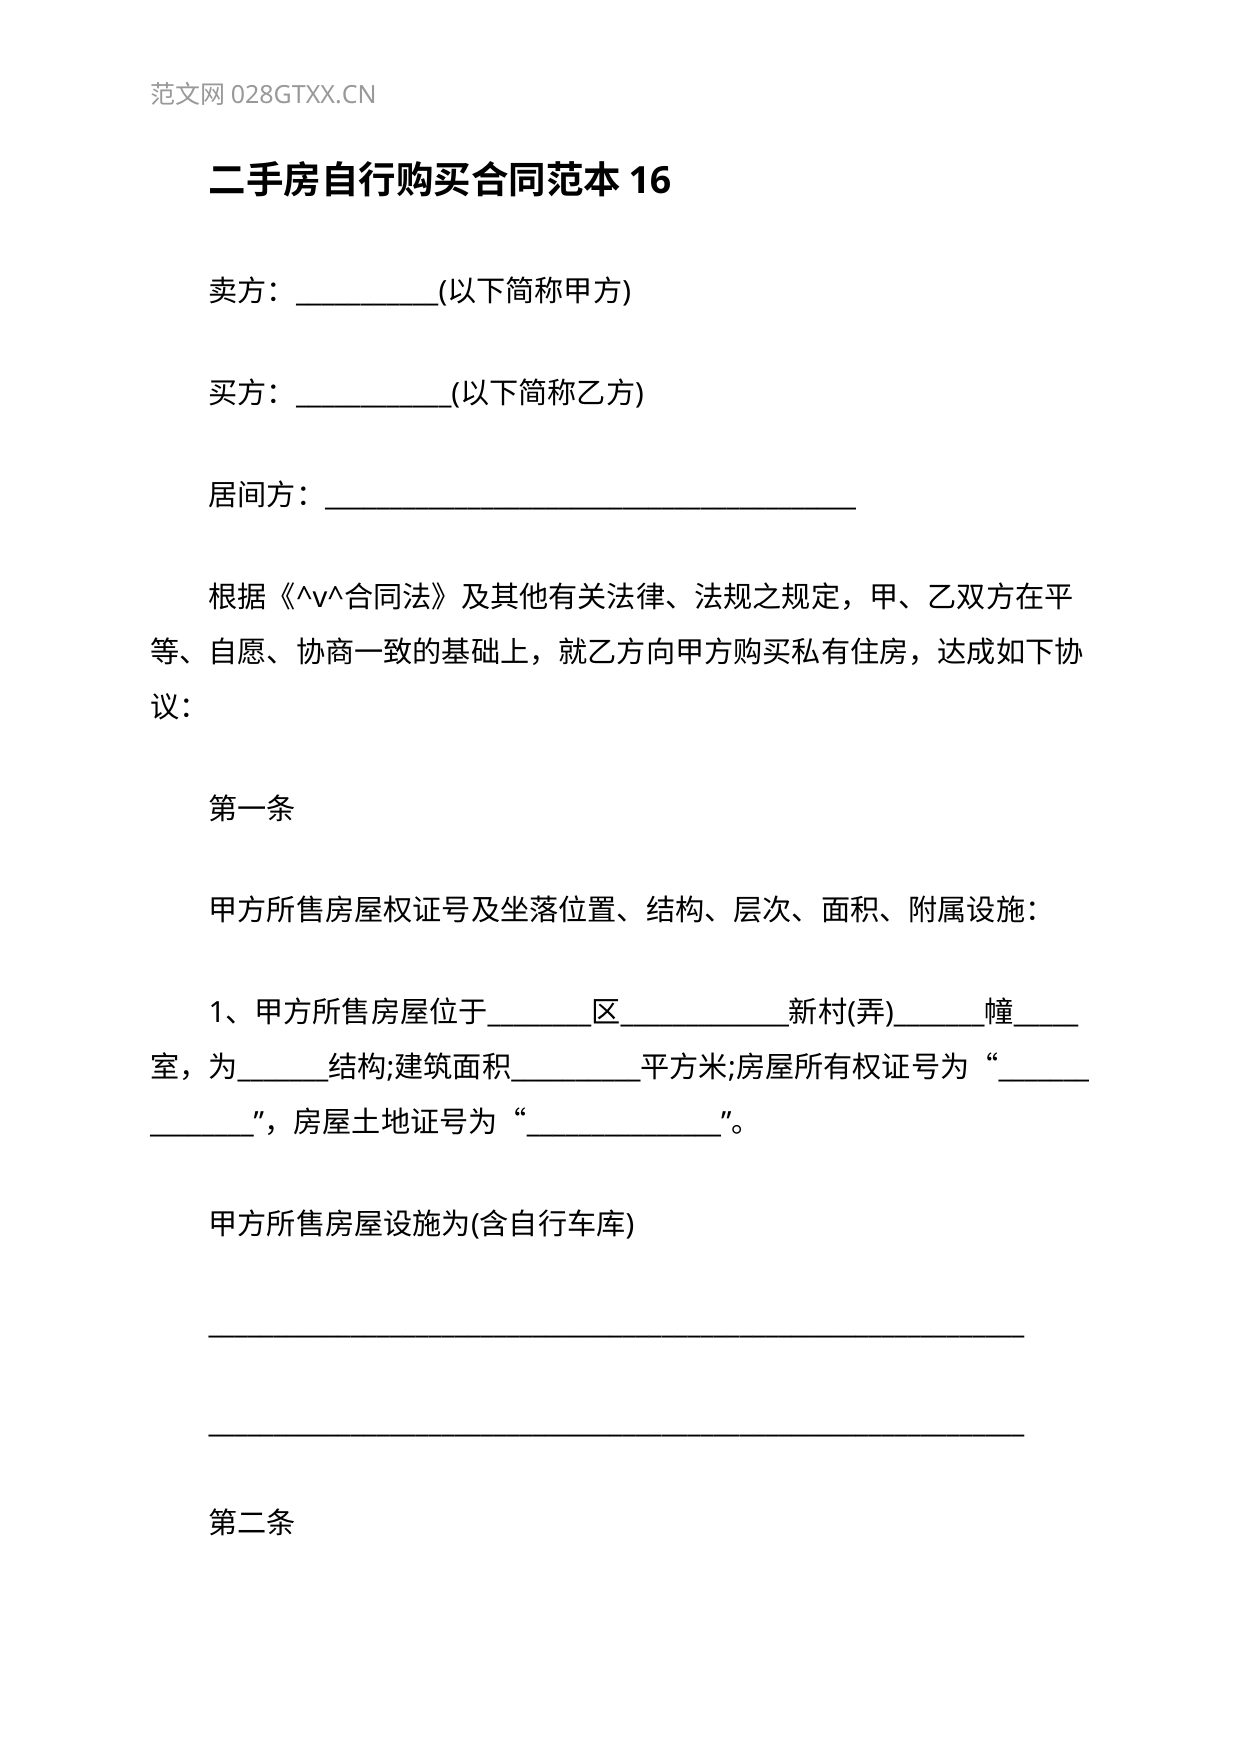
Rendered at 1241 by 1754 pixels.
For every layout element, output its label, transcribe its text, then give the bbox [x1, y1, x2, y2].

text 二手房自行购买合同范本16 [150, 150, 1090, 204]
text 1、甲方所售房屋位于________区_____________新村(弄)_______幢_____室，为_______结构;建筑面积__________平方米;房屋所有权证号为“_______________”，房屋土地证号为“_______________”。 [150, 989, 1090, 1141]
text 甲方所售房屋设施为(含自行车库) [150, 1201, 1090, 1243]
text 买方：____________(以下简称乙方) [150, 369, 1090, 412]
text 居间方：_________________________________________ [150, 472, 1090, 514]
text 根据《^v^合同法》及其他有关法律、法规之规定，甲、乙双方在平等、自愿、协商一致的基础上，就乙方向甲方购买私有住房，达成如下协议： [150, 573, 1090, 726]
text 第一条 [150, 785, 1090, 827]
text 甲方所售房屋权证号及坐落位置、结构、层次、面积、附属设施： [150, 887, 1090, 929]
text 第二条 [150, 1499, 1090, 1542]
text _______________________________________________________________ [150, 1401, 1090, 1441]
text _______________________________________________________________ [150, 1303, 1090, 1342]
text 卖方：___________(以下简称甲方) [150, 268, 1090, 310]
